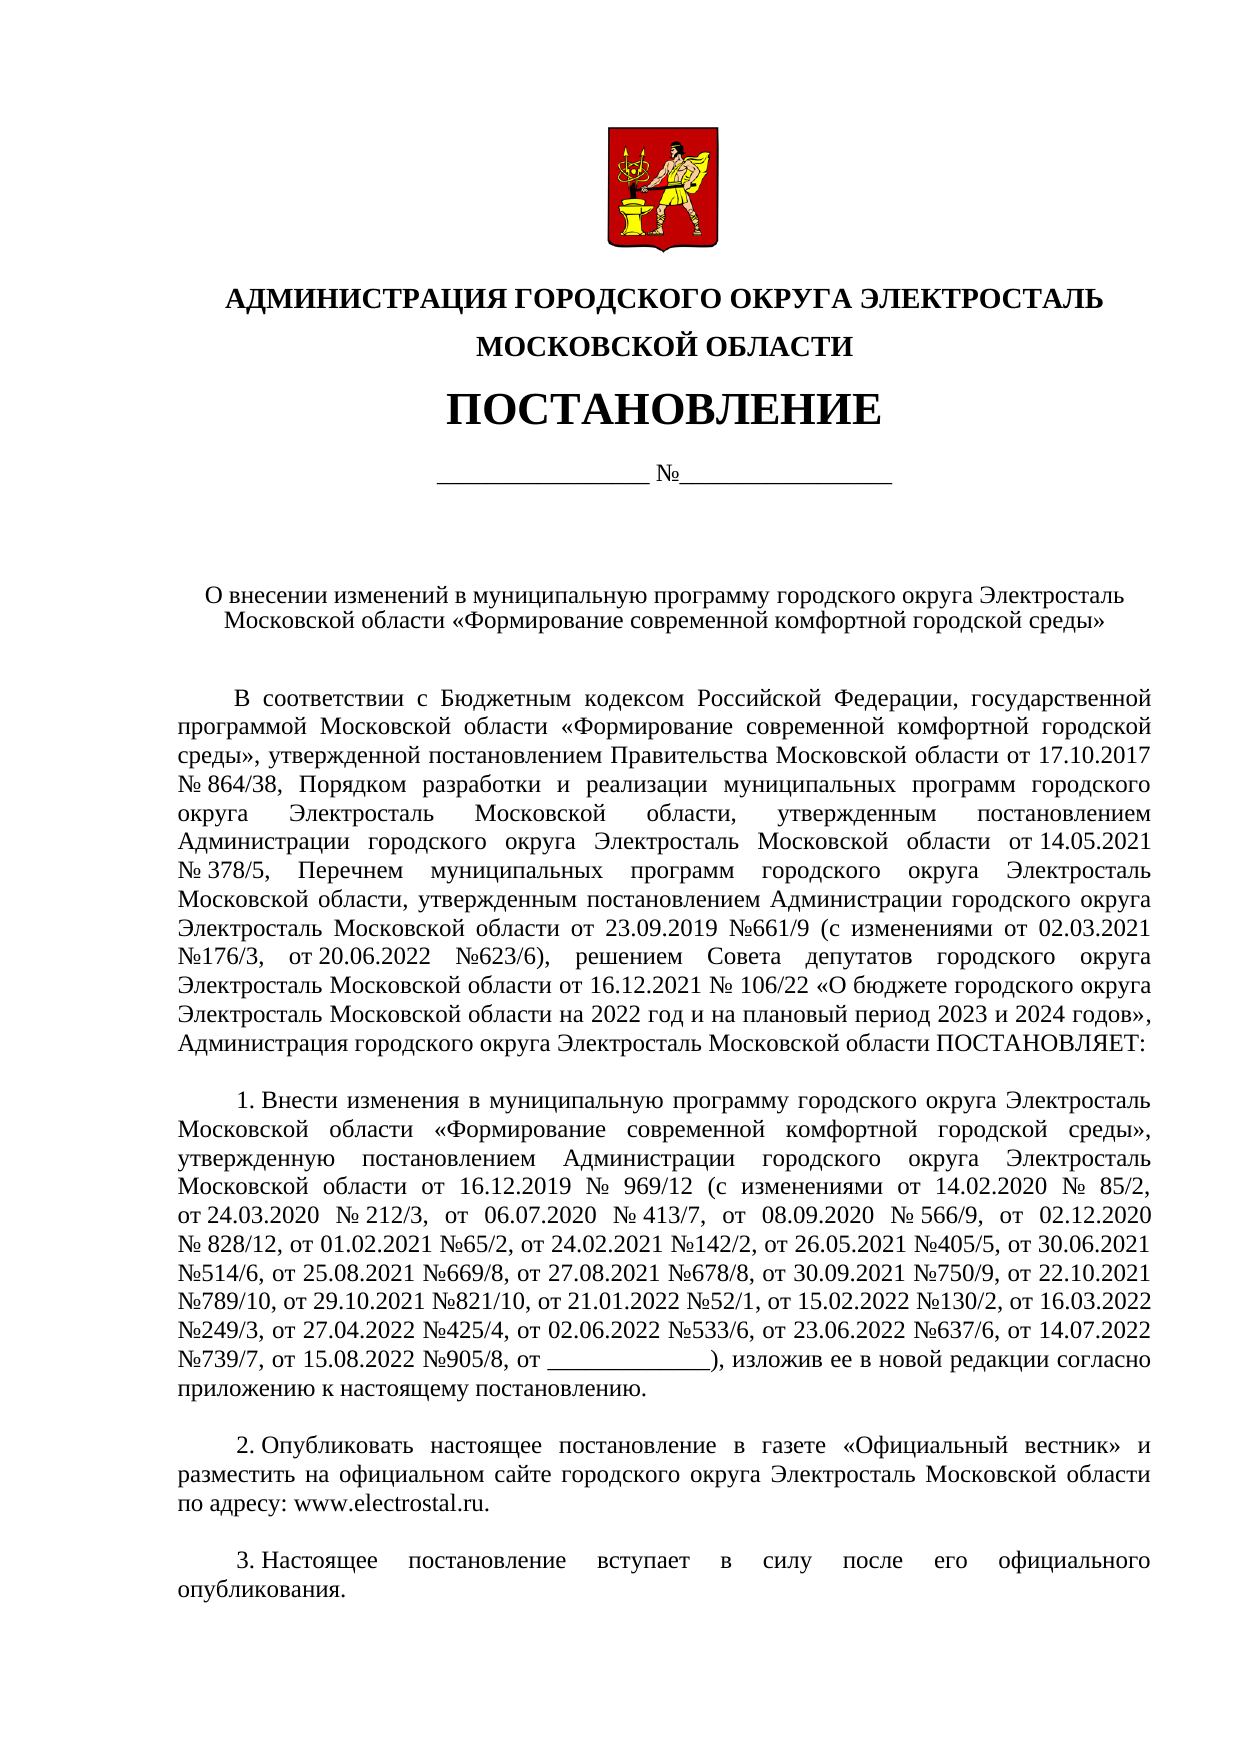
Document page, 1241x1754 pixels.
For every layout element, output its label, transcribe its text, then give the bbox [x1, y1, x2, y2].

text ПОСТАНОВЛЕНИЕ [177, 382, 1152, 434]
text _________________ №_________________ [177, 458, 1152, 487]
list Настоящее постановление вступает в силу после его официального опубликования. [177, 1545, 1152, 1603]
text О внесении изменений в муниципальную программу городского округа Электросталь Московской области «Формирование современной комфортной городской среды» [177, 583, 1152, 633]
list Внести изменения в муниципальную программу городского округа Электросталь Московской области «Формирование современной комфортной городской среды», утвержденную постановлением Администрации городского округа Электросталь Московской области от 16.12.2019 № 969/12 (с изменениями от 14.02.2020 № 85/2, от 24.03.2020 № 212/3, от 06.07.2020 № 413/7, от 08.09.2020 № 566/9, от 02.12.2020 № 828/12, от 01.02.2021 №65/2, от 24.02.2021 №142/2, от 26.05.2021 №405/5, от 30.06.2021 №514/6, от 25.08.2021 №669/8, от 27.08.2021 №678/8, от 30.09.2021 №750/9, от 22.10.2021 №789/10, от 29.10.2021 №821/10, от 21.01.2022 №52/1, от 15.02.2022 №130/2, от 16.03.2022 №249/3, от 27.04.2022 №425/4, от 02.06.2022 №533/6, от 23.06.2022 №637/6, от 14.07.2022 №739/7, от 15.08.2022 №905/8, от _____________), изложив ее в новой редакции согласно приложению к настоящему постановлению. [177, 1085, 1152, 1401]
picture [597, 118, 732, 257]
text МОСКОВСКОЙ ОБЛАСТИ [177, 329, 1152, 362]
list Опубликовать настоящее постановление в газете «Официальный вестник» и разместить на официальном сайте городского округа Электросталь Московской области по адресу: www.electrostal.ru. [177, 1430, 1152, 1516]
text В соответствии с Бюджетным кодексом Российской Федерации, государственной программой Московской области «Формирование современной комфортной городской среды», утвержденной постановлением Правительства Московской области от 17.10.2017 № 864/38, Порядком разработки и реализации муниципальных программ городского округа Электросталь Московской области, утвержденным постановлением Администрации городского округа Электросталь Московской области от 14.05.2021 № 378/5, Перечнем муниципальных программ городского округа Электросталь Московской области, утвержденным постановлением Администрации городского округа Электросталь Московской области от 23.09.2019 №661/9 (с изменениями от 02.03.2021 №176/3, от 20.06.2022 №623/6), решением Совета депутатов городского округа Электросталь Московской области от 16.12.2021 № 106/22 «О бюджете городского округа Электросталь Московской области на 2022 год и на плановый период 2023 и 2024 годов», Администрация городского округа Электросталь Московской области ПОСТАНОВЛЯЕТ: [177, 683, 1152, 1056]
text АДМИНИСТРАЦИЯ ГОРОДСКОГО ОКРУГА ЭЛЕКТРОСТАЛЬ [177, 281, 1152, 314]
